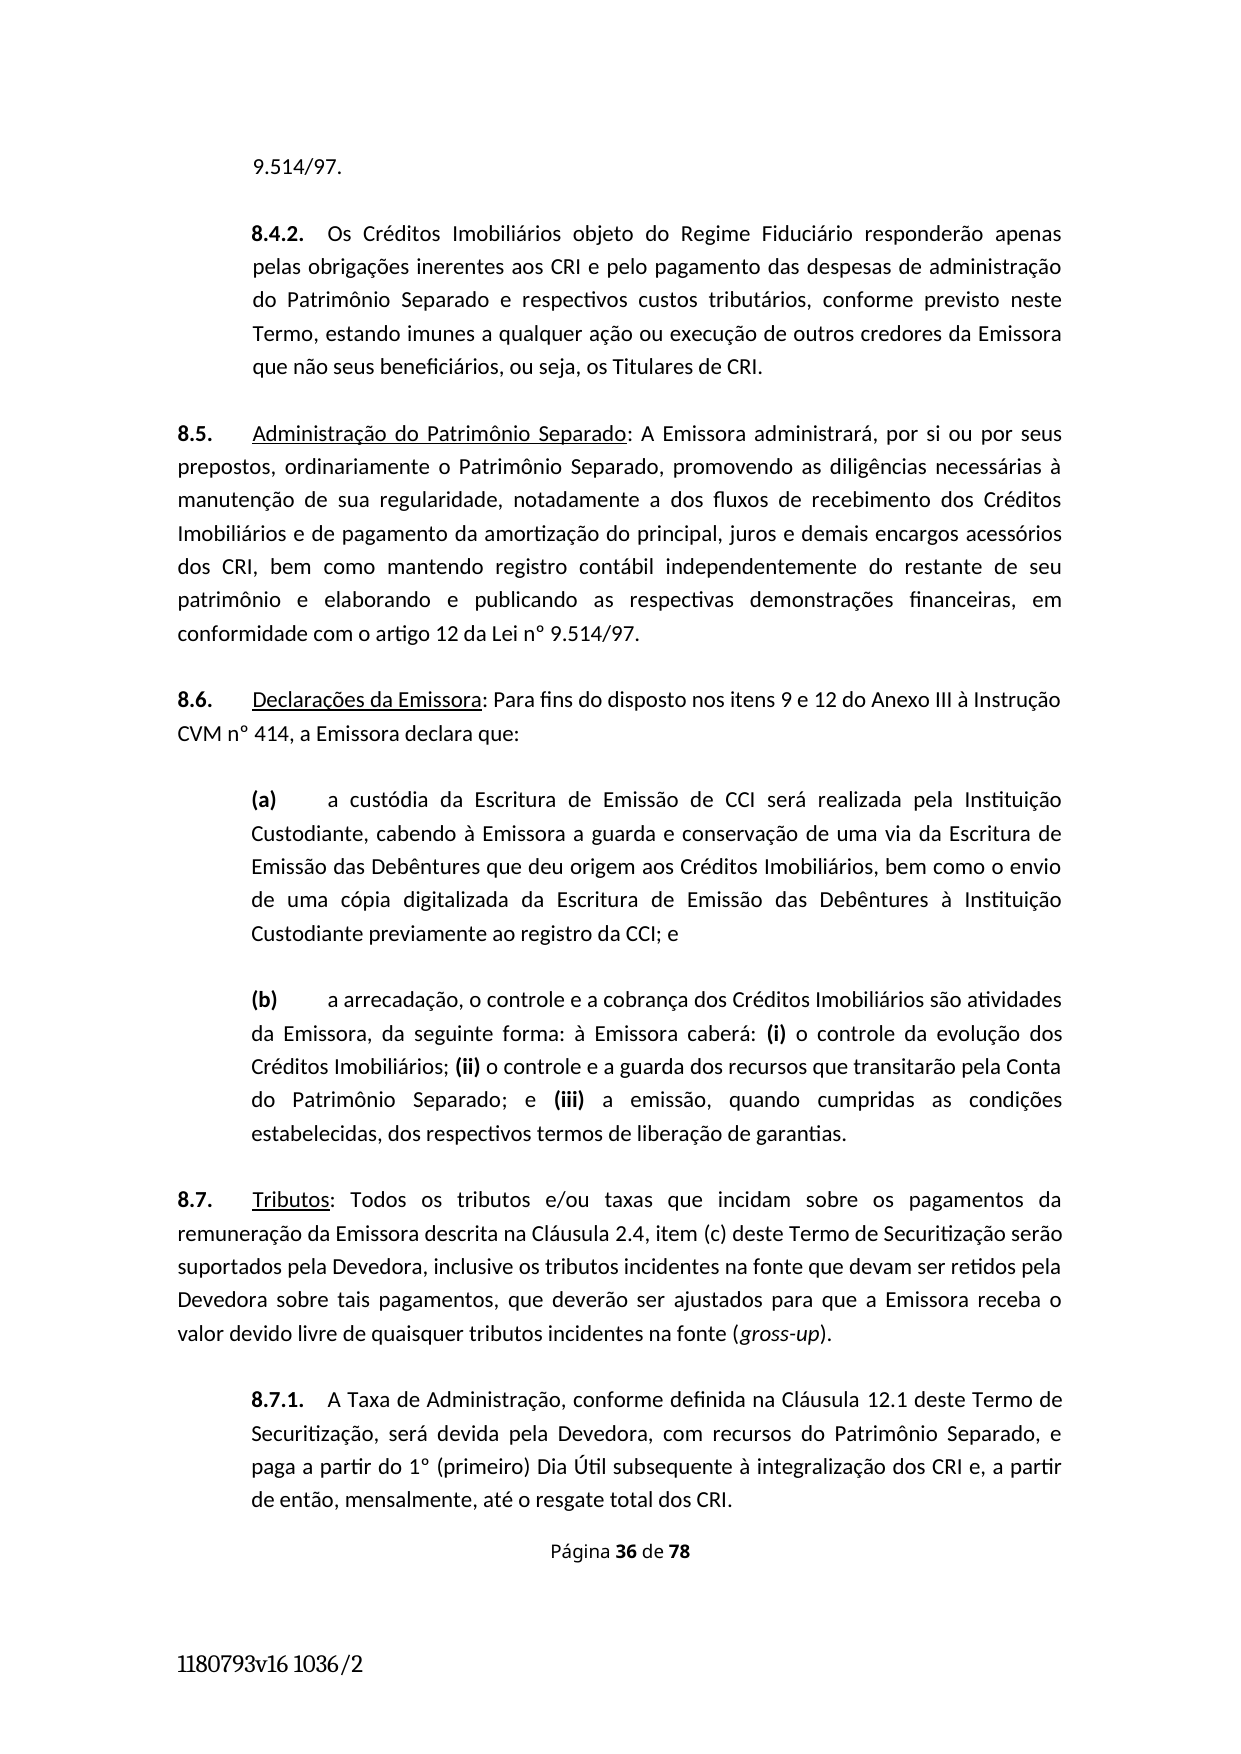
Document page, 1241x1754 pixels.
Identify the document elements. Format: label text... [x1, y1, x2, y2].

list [251, 148, 1063, 181]
list a custódia da Escritura de Emissão de CCI será realizada pela Instituição Custodiante, cabendo à Emissora a guarda e conservação de uma via da Escritura de Emissão das Debêntures que deu origem aos Créditos Imobiliários, bem como o envio de uma cópia digitalizada da Escritura de Emissão das Debêntures à Instituição Custodiante previamente ao registro da CCI; e [251, 781, 1063, 948]
list Tributos: Todos os tributos e/ou taxas que incidam sobre os pagamentos da remuneração da Emissora descrita na Cláusula 2.4, item (c) deste Termo de Securitização serão suportados pela Devedora, inclusive os tributos incidentes na fonte que devam ser retidos pela Devedora sobre tais pagamentos, que deverão ser ajustados para que a Emissora receba o valor devido livre de quaisquer tributos incidentes na fonte (gross-up). [177, 1181, 1063, 1348]
list Os Créditos Imobiliários objeto do Regime Fiduciário responderão apenas pelas obrigações inerentes aos CRI e pelo pagamento das despesas de administração do Patrimônio Separado e respectivos custos tributários, conforme previsto neste Termo, estando imunes a qualquer ação ou execução de outros credores da Emissora que não seus beneficiários, ou seja, os Titulares de CRI. [251, 214, 1063, 381]
list Declarações da Emissora: Para fins do disposto nos itens 9 e 12 do Anexo III à Instrução CVM nº 414, a Emissora declara que: [177, 681, 1063, 748]
list a arrecadação, o controle e a cobrança dos Créditos Imobiliários são atividades da Emissora, da seguinte forma: à Emissora caberá: (i) o controle da evolução dos Créditos Imobiliários; (ii) o controle e a guarda dos recursos que transitarão pela Conta do Patrimônio Separado; e (iii) a emissão, quando cumpridas as condições estabelecidas, dos respectivos termos de liberação de garantias. [251, 981, 1063, 1148]
list A Taxa de Administração, conforme definida na Cláusula 12.1 deste Termo de Securitização, será devida pela Devedora, com recursos do Patrimônio Separado, e paga a partir do 1º (primeiro) Dia Útil subsequente à integralização dos CRI e, a partir de então, mensalmente, até o resgate total dos CRI. [251, 1381, 1063, 1514]
list Administração do Patrimônio Separado: A Emissora administrará, por si ou por seus prepostos, ordinariamente o Patrimônio Separado, promovendo as diligências necessárias à manutenção de sua regularidade, notadamente a dos fluxos de recebimento dos Créditos Imobiliários e de pagamento da amortização do principal, juros e demais encargos acessórios dos CRI, bem como mantendo registro contábil independentemente do restante de seu patrimônio e elaborando e publicando as respectivas demonstrações financeiras, em conformidade com o artigo 12 da Lei nº 9.514/97. [177, 414, 1063, 648]
